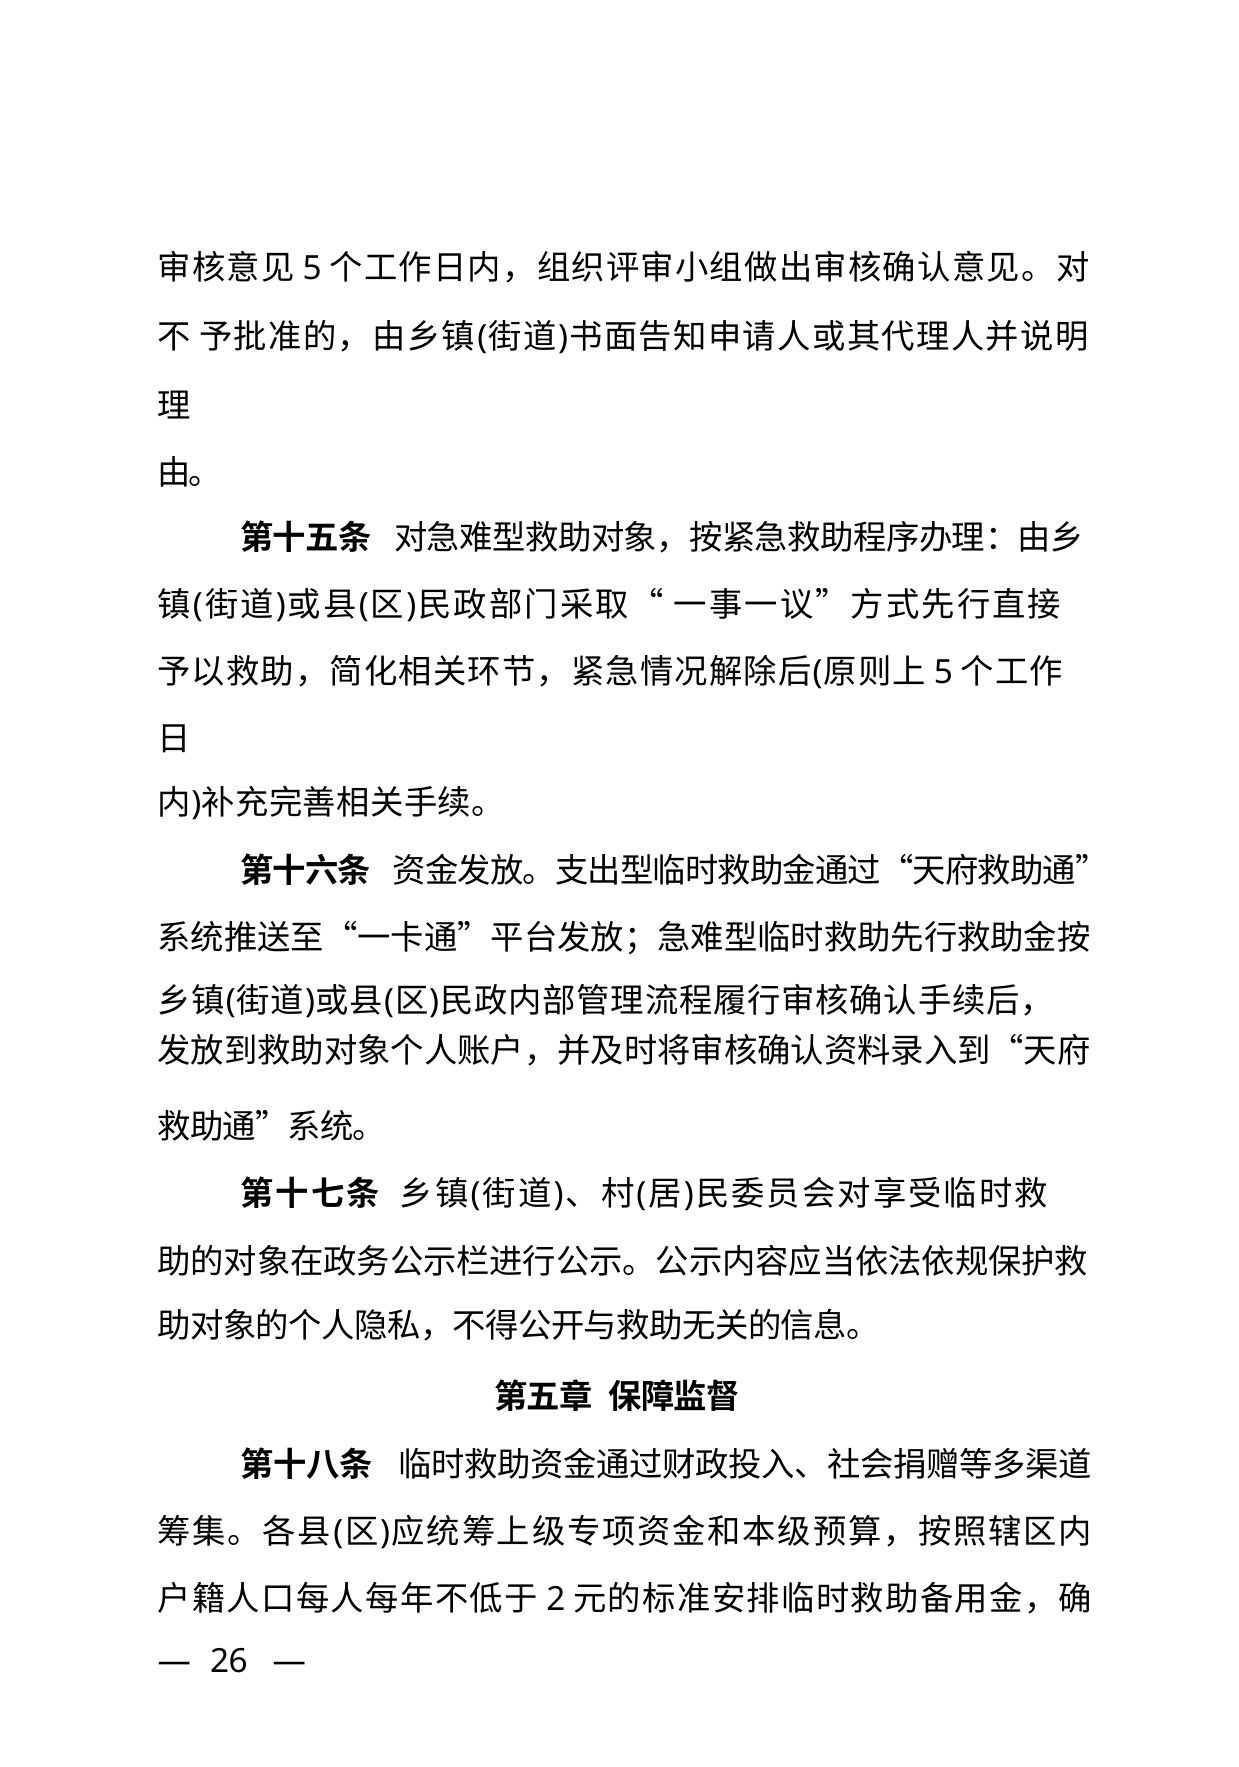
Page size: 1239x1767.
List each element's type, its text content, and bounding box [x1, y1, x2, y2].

text 助对象的个人隐私，不得公开与救助无关的信息。 [157, 1302, 1117, 1346]
text 第十六条 资金发放。支出型临时救助金通过“天府救助通” 系统推送至“一卡通”平台发放；急难型临时救助先行救助金按 [157, 844, 1117, 959]
text 第五章 保障监督 [494, 1373, 1117, 1417]
text 发放到救助对象个人账户，并及时将审核确认资料录入到“天府 [157, 1042, 1117, 1103]
text 第十七条 乡镇(街道)、村(居)民委员会对享受临时救 助的对象在政务公示栏进行公示。公示内容应当依法依规保护救 [157, 1167, 1089, 1283]
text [157, 1438, 1093, 1620]
text 救助通”系统。 [157, 1103, 1117, 1147]
text 第十五条 对急难型救助对象，按紧急救助程序办理：由乡 镇(街道)或县(区)民政部门采取“ 一事一议”方式先行直接 予以救助，简化相关环节，紧急情况解除后(原则上5个工作日 [157, 511, 1093, 760]
text 审核意见5个工作日内，组织评审小组做出审核确认意见。对不 予批准的，由乡镇(街道)书面告知申请人或其代理人并说明理 [157, 241, 1089, 427]
text 由。 [157, 448, 1117, 493]
text 内)补充完善相关手续。 [157, 779, 1117, 823]
text 乡镇(街道)或县(区)民政内部管理流程履行审核确认手续后， [157, 978, 1117, 1022]
